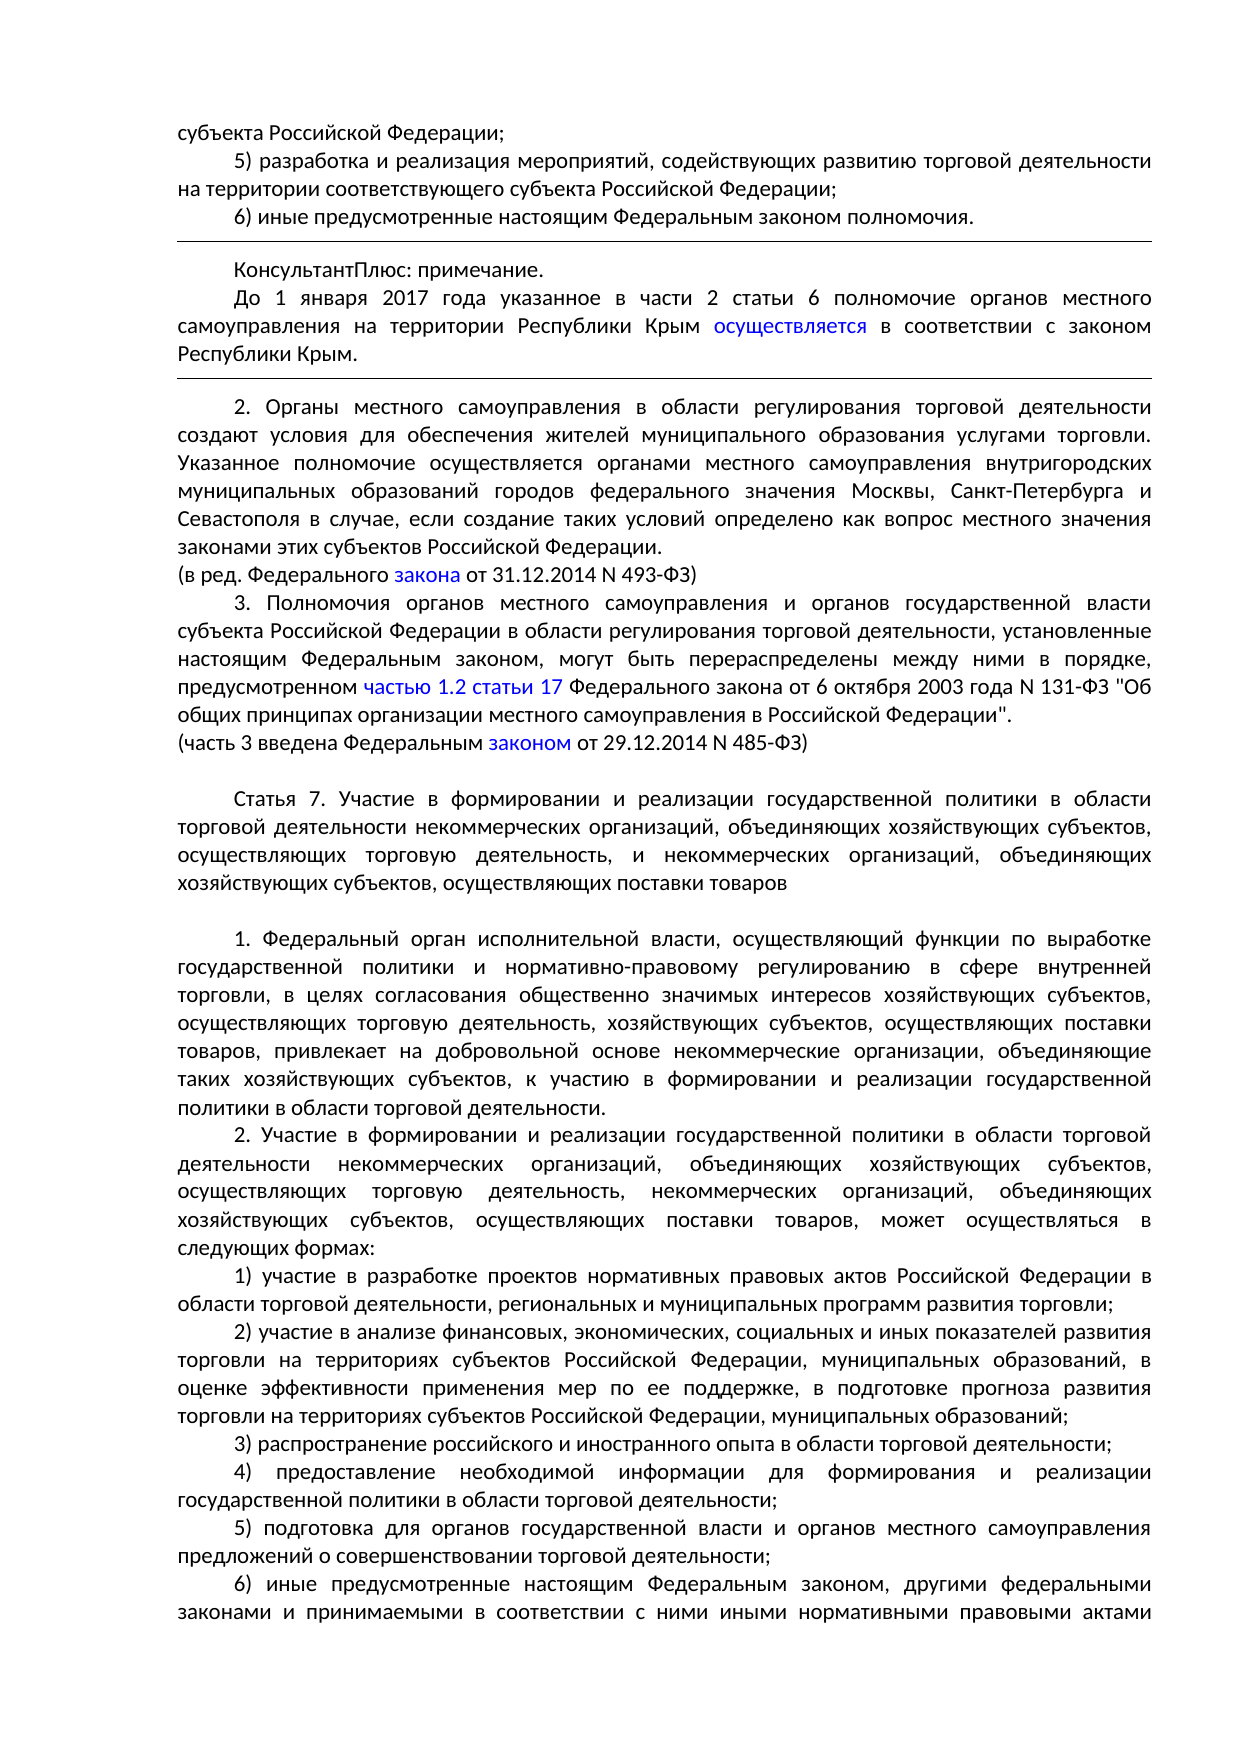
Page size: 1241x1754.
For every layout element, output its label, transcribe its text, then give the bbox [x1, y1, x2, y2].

text 2. Участие в формировании и реализации государственной политики в области торговой деятельности некоммерческих организаций, объединяющих хозяйствующих субъектов, осуществляющих торговую деятельность, некоммерческих организаций, объединяющих хозяйствующих субъектов, осуществляющих поставки товаров, может осуществляться в следующих формах: [177, 1121, 1152, 1261]
text Статья 7. Участие в формировании и реализации государственной политики в области торговой деятельности некоммерческих организаций, объединяющих хозяйствующих субъектов, осуществляющих торговую деятельность, и некоммерческих организаций, объединяющих хозяйствующих субъектов, осуществляющих поставки товаров [177, 784, 1152, 896]
text 5) разработка и реализация мероприятий, содействующих развитию торговой деятельности на территории соответствующего субъекта Российской Федерации; [177, 146, 1152, 202]
text 3. Полномочия органов местного самоуправления и органов государственной власти субъекта Российской Федерации в области регулирования торговой деятельности, установленные настоящим Федеральным законом, могут быть перераспределены между ними в порядке, предусмотренном частью 1.2 статьи 17 Федерального закона от 6 октября 2003 года N 131-ФЗ "Об общих принципах организации местного самоуправления в Российской Федерации". [177, 588, 1152, 728]
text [177, 1569, 1152, 1625]
text 5) подготовка для органов государственной власти и органов местного самоуправления предложений о совершенствовании торговой деятельности; [177, 1513, 1152, 1569]
text 2) участие в анализе финансовых, экономических, социальных и иных показателей развития торговли на территориях субъектов Российской Федерации, муниципальных образований, в оценке эффективности применения мер по ее поддержке, в подготовке прогноза развития торговли на территориях субъектов Российской Федерации, муниципальных образований; [177, 1317, 1152, 1429]
text 3) распространение российского и иностранного опыта в области торговой деятельности; [177, 1429, 1152, 1457]
text 2. Органы местного самоуправления в области регулирования торговой деятельности создают условия для обеспечения жителей муниципального образования услугами торговли. Указанное полномочие осуществляется органами местного самоуправления внутригородских муниципальных образований городов федерального значения Москвы, Санкт-Петербурга и Севастополя в случае, если создание таких условий определено как вопрос местного значения законами этих субъектов Российской Федерации. [177, 392, 1152, 560]
text 6) иные предусмотренные настоящим Федеральным законом полномочия. [177, 202, 1152, 230]
text КонсультантПлюс: примечание. [177, 255, 1152, 283]
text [177, 118, 1152, 146]
text До 1 января 2017 года указанное в части 2 статьи 6 полномочие органов местного самоуправления на территории Республики Крым осуществляется в соответствии с законом Республики Крым. [177, 283, 1152, 367]
text (часть 3 введена Федеральным законом от 29.12.2014 N 485-ФЗ) [177, 728, 1152, 756]
text 4) предоставление необходимой информации для формирования и реализации государственной политики в области торговой деятельности; [177, 1457, 1152, 1513]
text (в ред. Федерального закона от 31.12.2014 N 493-ФЗ) [177, 560, 1152, 588]
text 1) участие в разработке проектов нормативных правовых актов Российской Федерации в области торговой деятельности, региональных и муниципальных программ развития торговли; [177, 1261, 1152, 1317]
text 1. Федеральный орган исполнительной власти, осуществляющий функции по выработке государственной политики и нормативно-правовому регулированию в сфере внутренней торговли, в целях согласования общественно значимых интересов хозяйствующих субъектов, осуществляющих торговую деятельность, хозяйствующих субъектов, осуществляющих поставки товаров, привлекает на добровольной основе некоммерческие организации, объединяющие таких хозяйствующих субъектов, к участию в формировании и реализации государственной политики в области торговой деятельности. [177, 924, 1152, 1121]
